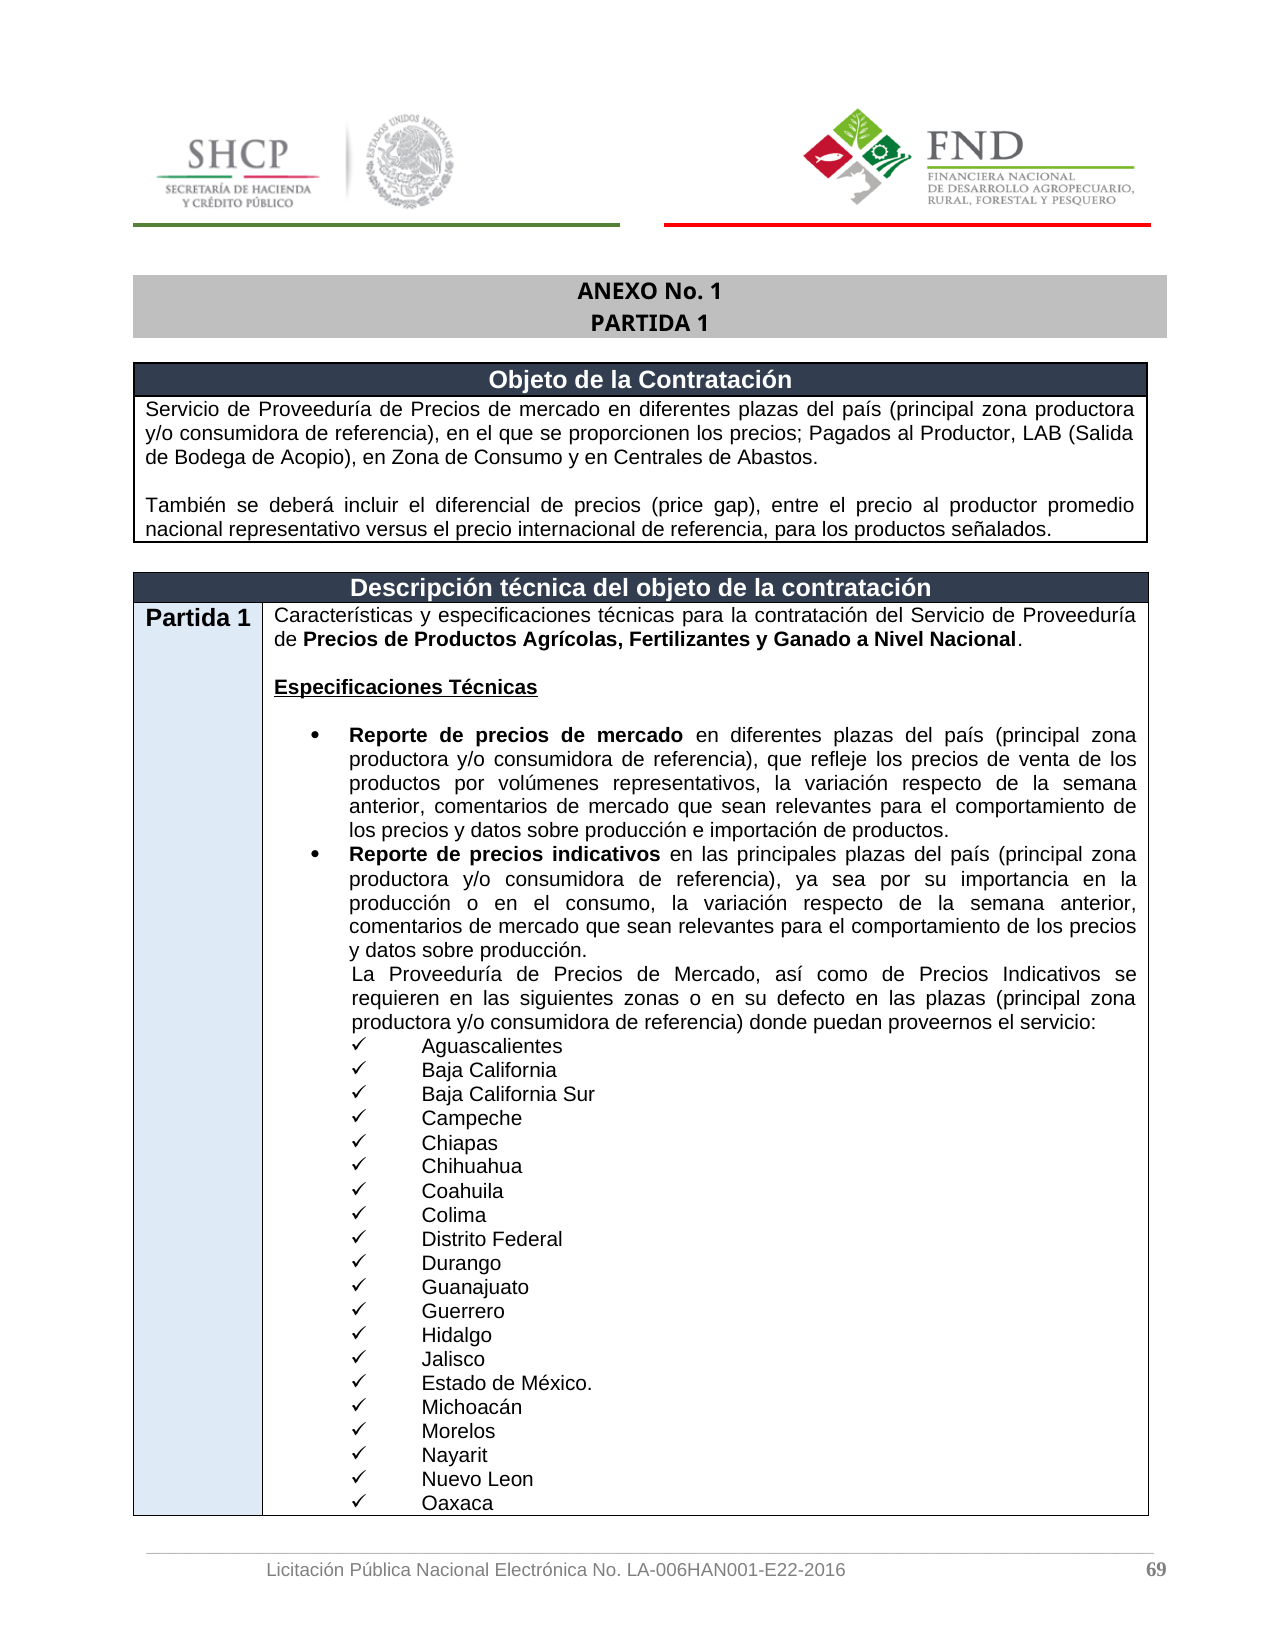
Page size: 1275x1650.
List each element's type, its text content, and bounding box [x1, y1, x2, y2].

text PARTIDA 1 [133, 306, 1167, 338]
picture [796, 103, 1141, 212]
table_cell Partida 1 [134, 603, 262, 1515]
table_header Objeto de la Contratación [135, 364, 1146, 395]
picture [144, 103, 463, 223]
text ANEXO No. 1 [133, 275, 1167, 306]
table_header Descripción técnica del objeto de la contratación [134, 573, 1148, 602]
table_cell Servicio de Proveeduría de Precios de mercado en diferentes plazas del país (principal zona productora y/o consumidora de referencia), en el que se proporcionen los precios; Pagados al Productor, LAB (Salida de Bodega de Acopio), en Zona de Consumo y en Centrales de Abastos. También se deberá incluir el diferencial de precios (price gap), entre el precio al productor promedio nacional representativo versus el precio internacional de referencia, para los productos señalados. [135, 397, 1146, 541]
